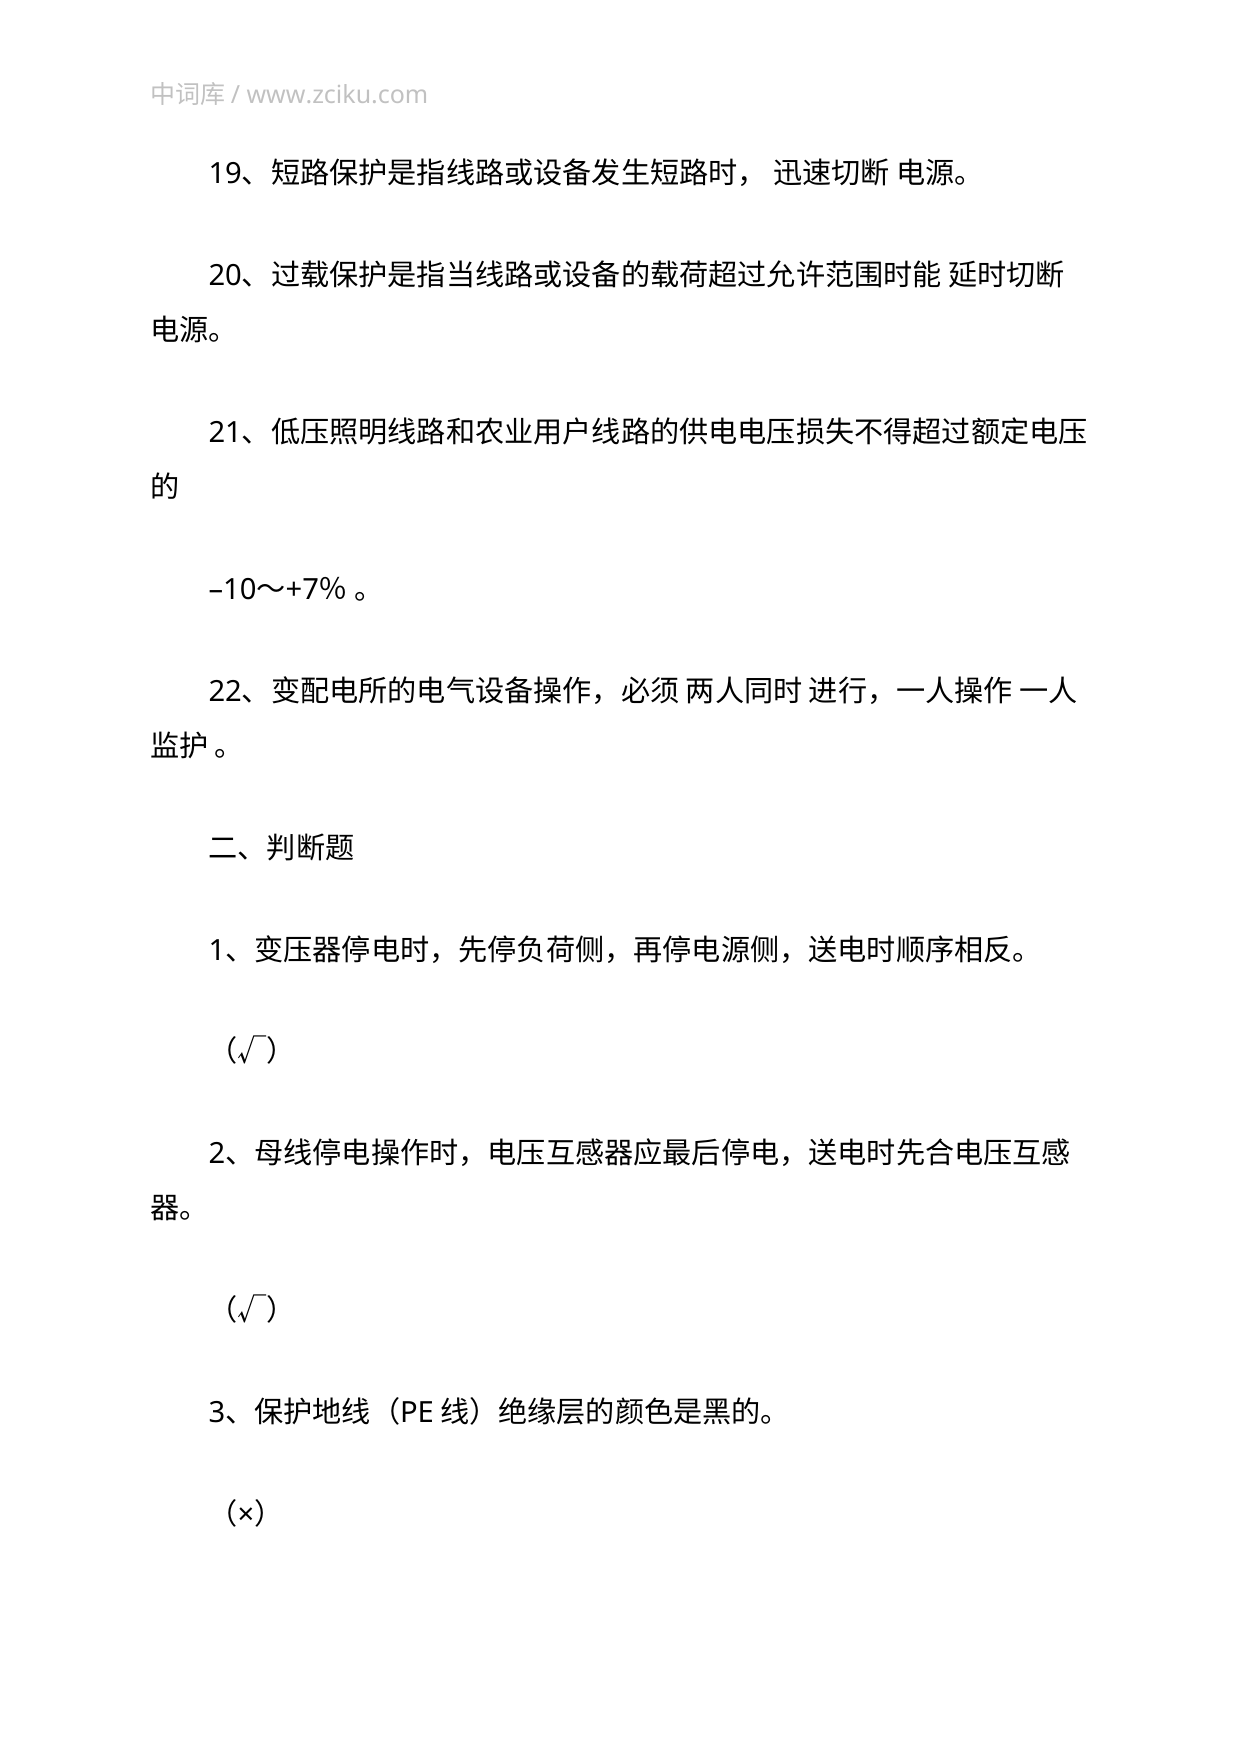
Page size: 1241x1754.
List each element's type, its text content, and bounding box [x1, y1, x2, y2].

text 3、保护地线（PE线）绝缘层的颜色是黑的。 [150, 1388, 1090, 1431]
text 二、判断题 [150, 824, 1090, 867]
text 1、变压器停电时，先停负荷侧，再停电源侧，送电时顺序相反。 [150, 926, 1090, 968]
text –10～+7％ 。 [150, 566, 1090, 608]
text 19、短路保护是指线路或设备发生短路时， 迅速切断 电源。 [150, 150, 1090, 192]
text （√） [150, 1028, 1090, 1070]
text 22、变配电所的电气设备操作，必须 两人同时 进行，一人操作 一人监护 。 [150, 667, 1090, 765]
text （×） [150, 1490, 1090, 1533]
text 21、低压照明线路和农业用户线路的供电电压损失不得超过额定电压的 [150, 409, 1090, 506]
text 2、母线停电操作时，电压互感器应最后停电，送电时先合电压互感器。 [150, 1130, 1090, 1227]
text （√） [150, 1287, 1090, 1329]
text 20、过载保护是指当线路或设备的载荷超过允许范围时能 延时切断 电源。 [150, 252, 1090, 349]
